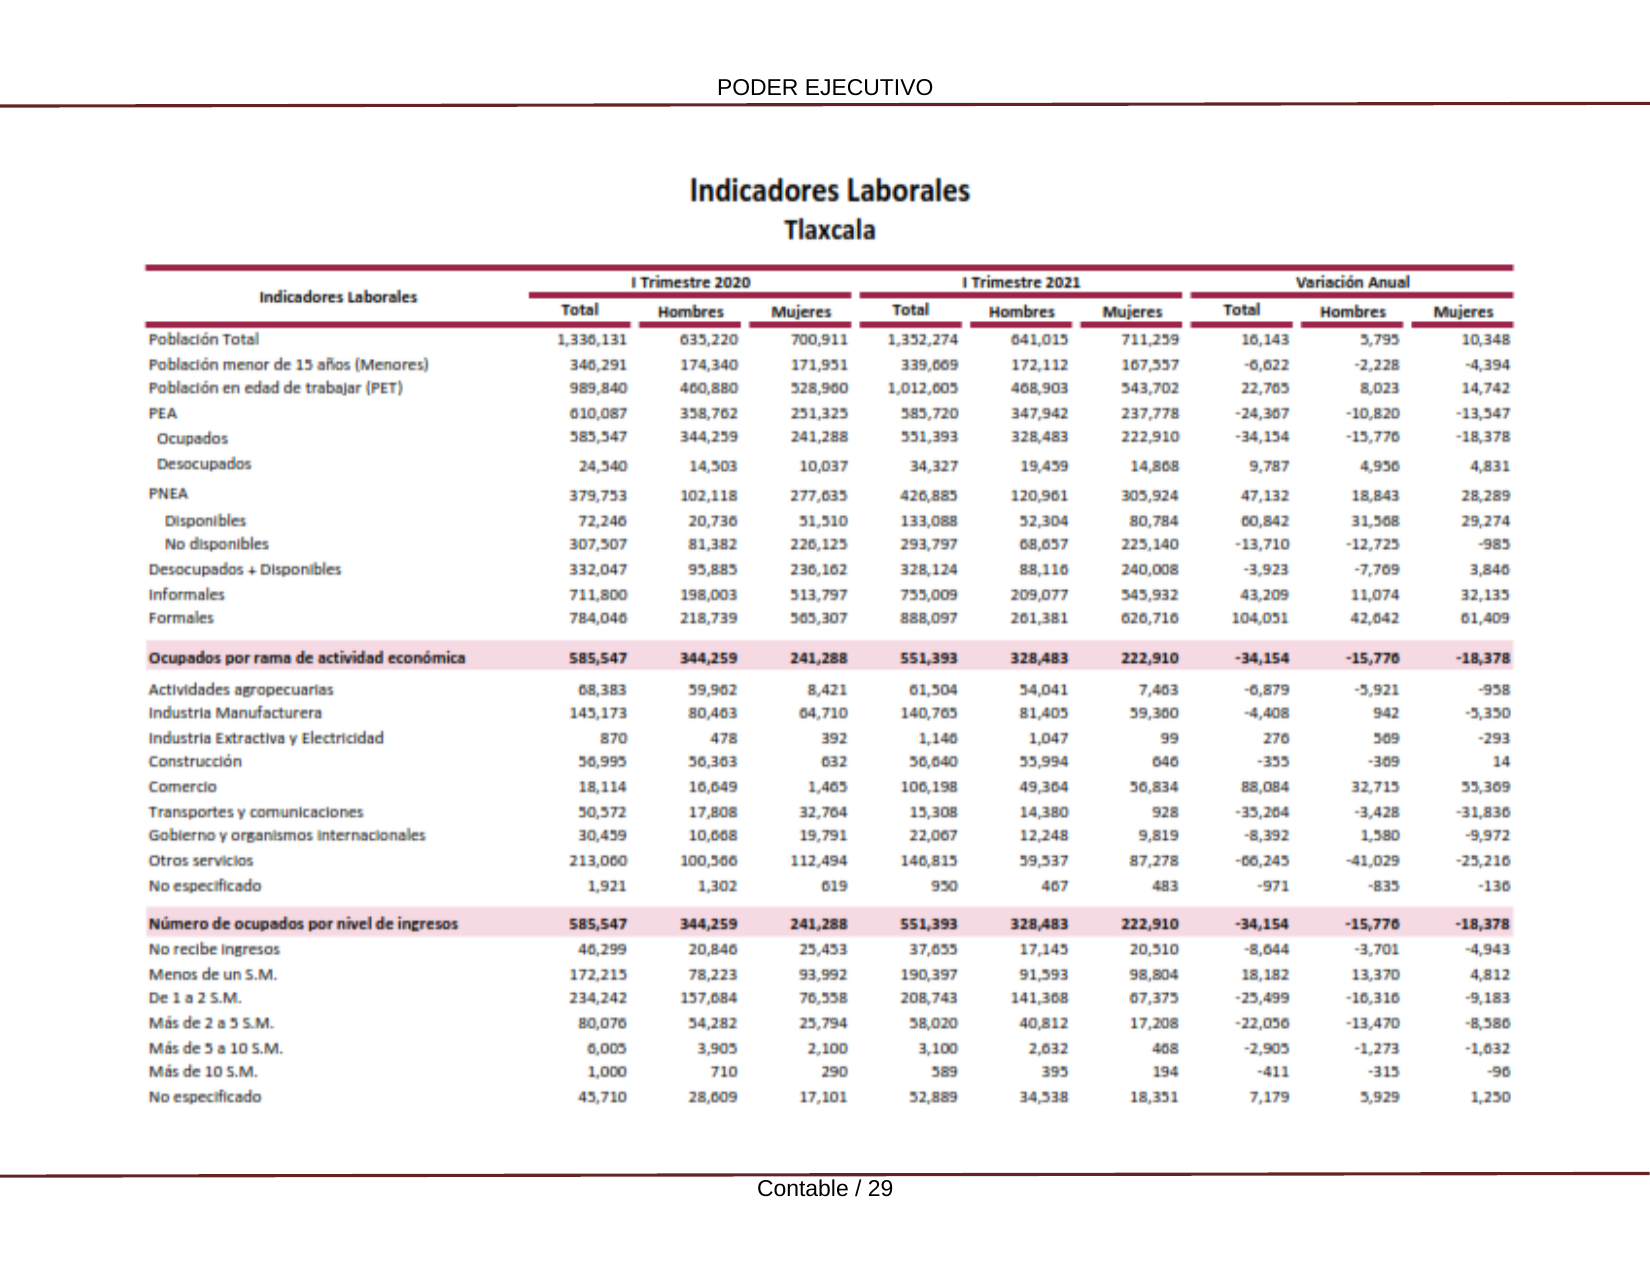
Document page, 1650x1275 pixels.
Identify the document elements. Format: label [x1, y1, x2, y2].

picture [142, 150, 1518, 1111]
